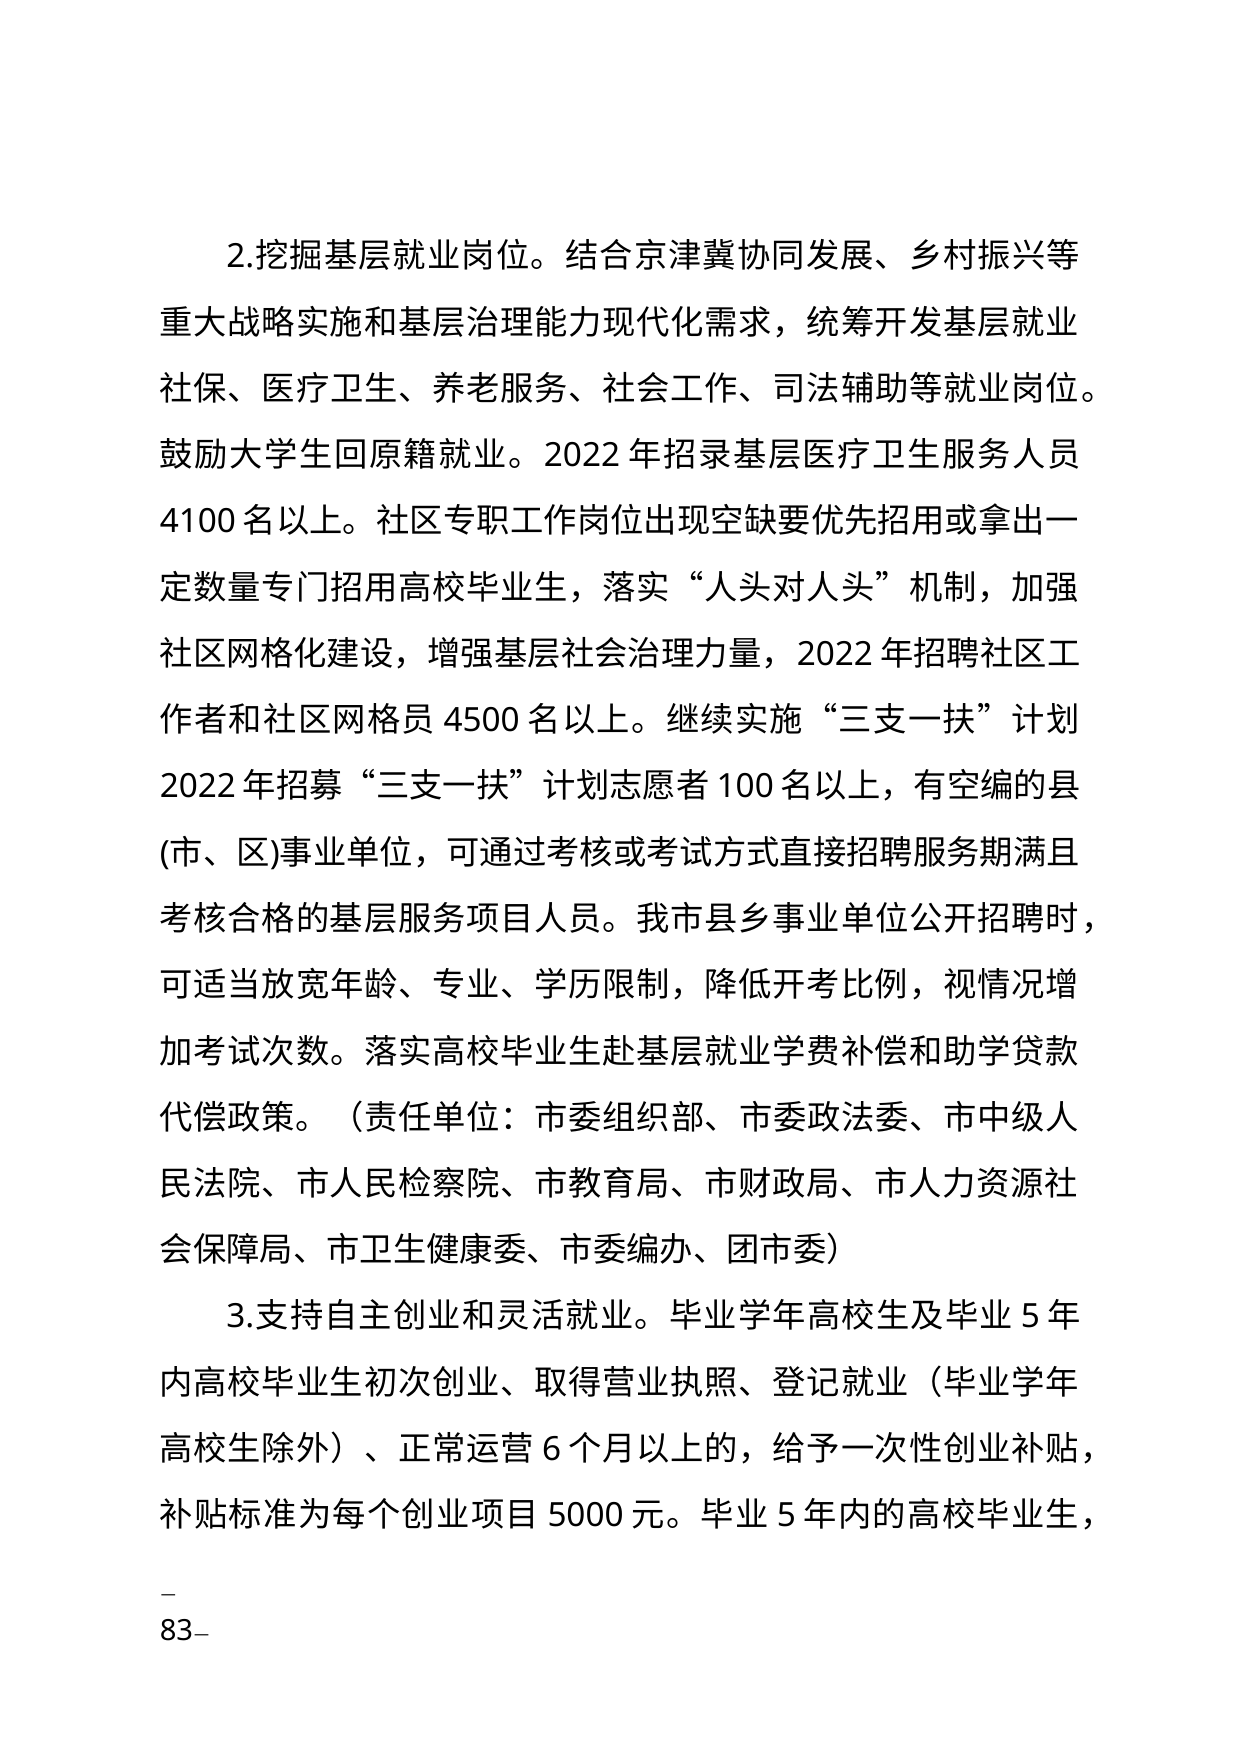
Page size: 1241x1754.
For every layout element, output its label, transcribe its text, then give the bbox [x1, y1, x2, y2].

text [159, 1280, 1081, 1545]
text 2.挖掘基层就业岗位。结合京津冀协同发展、乡村振兴等重大战略实施和基层治理能力现代化需求，统筹开发基层就业社保、医疗卫生、养老服务、社会工作、司法辅助等就业岗位。鼓励大学生回原籍就业。2022年招录基层医疗卫生服务人员4100名以上。社区专职工作岗位出现空缺要优先招用或拿出一定数量专门招用高校毕业生，落实“人头对人头”机制，加强社区网格化建设，增强基层社会治理力量，2022年招聘社区工作者和社区网格员4500名以上。继续实施“三支一扶”计划2022年招募“三支一扶”计划志愿者100名以上，有空编的县(市、区)事业单位，可通过考核或考试方式直接招聘服务期满且考核合格的基层服务项目人员。我市县乡事业单位公开招聘时，可适当放宽年龄、专业、学历限制，降低开考比例，视情况增加考试次数。落实高校毕业生赴基层就业学费补偿和助学贷款代偿政策。（责任单位：市委组织部、市委政法委、市中级人民法院、市人民检察院、市教育局、市财政局、市人力资源社会保障局、市卫生健康委、市委编办、团市委） [159, 220, 1081, 1280]
